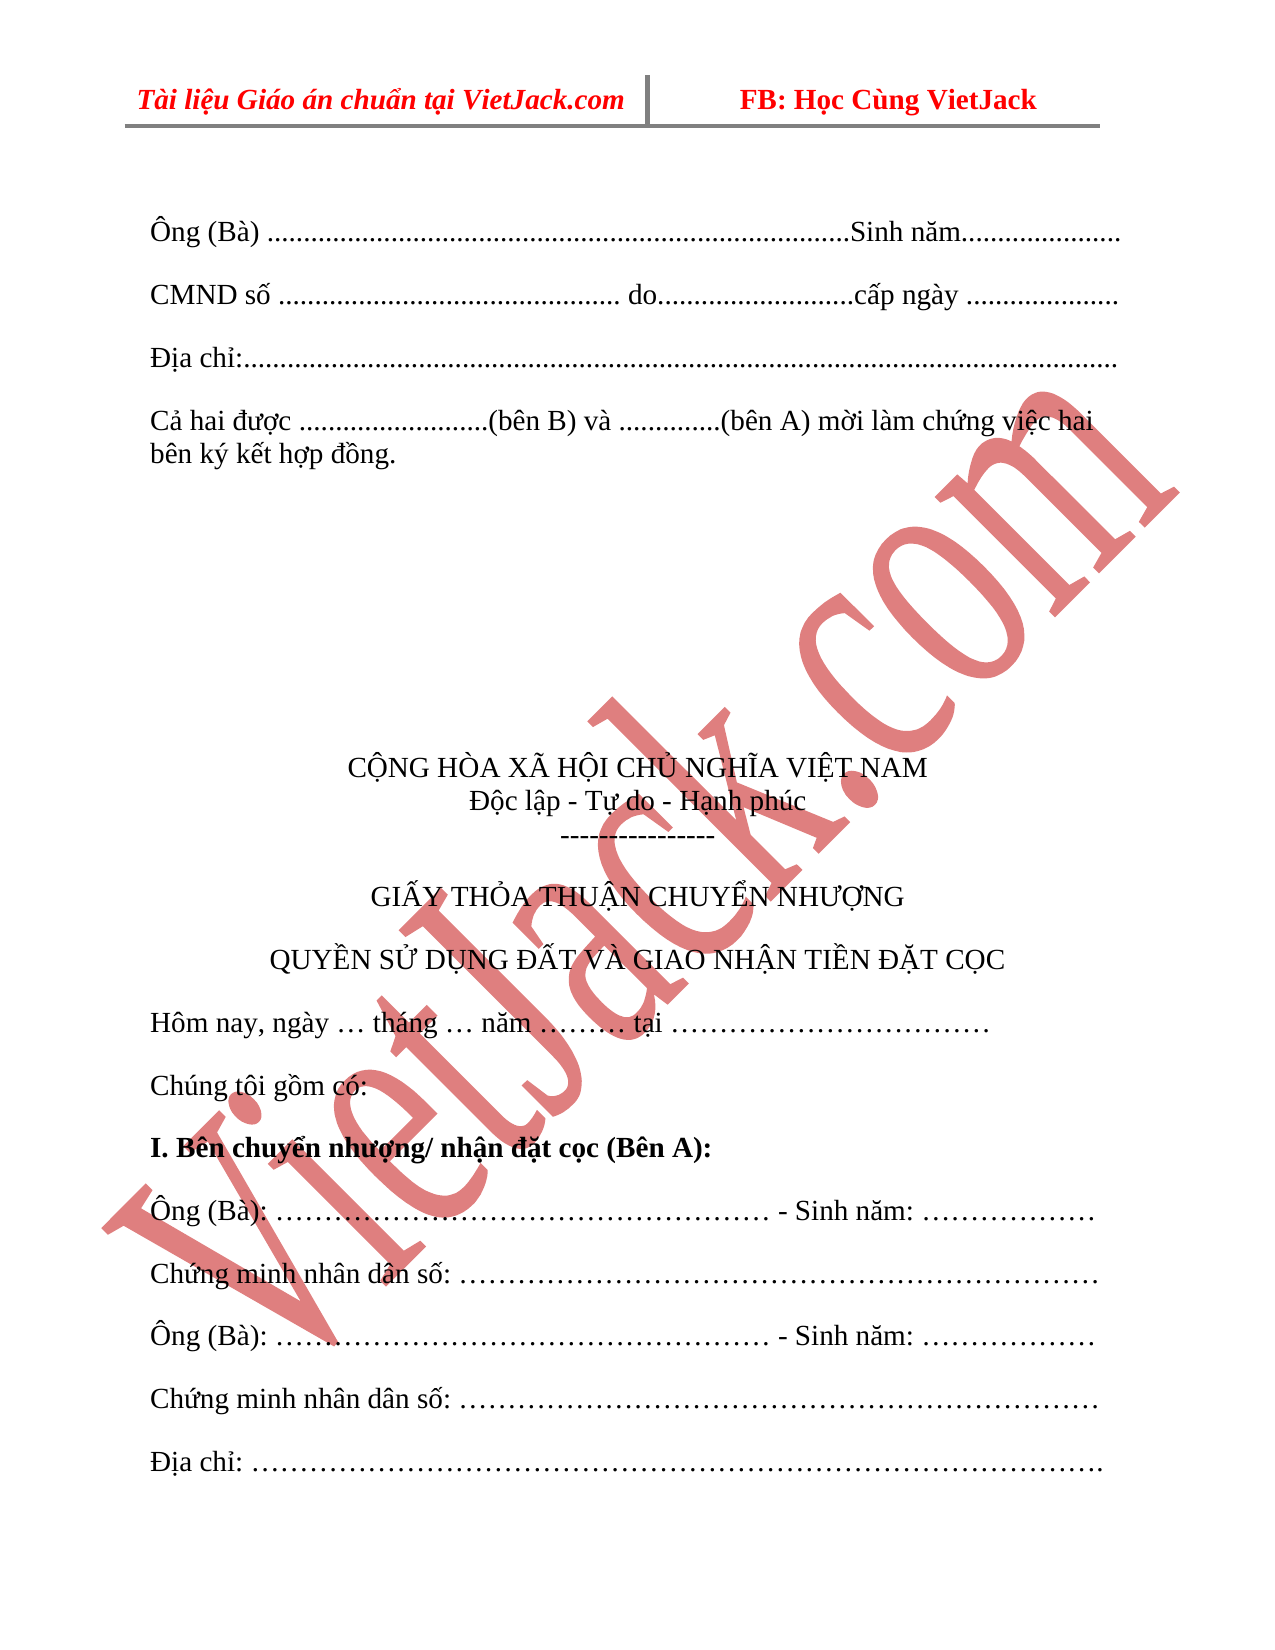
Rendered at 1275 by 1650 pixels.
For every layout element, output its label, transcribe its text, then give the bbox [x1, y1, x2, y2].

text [150, 1318, 1125, 1352]
text Hôm nay, ngày … tháng … năm ……… tại …………………………… [150, 1005, 1125, 1038]
text Cả hai được ..........................(bên B) và ..............(bên A) mời làm chứng việc hai bên ký kết hợp đồng. [150, 403, 1125, 470]
text Chúng tôi gồm có: [150, 1068, 1125, 1101]
text QUYỀN SỬ DỤNG ĐẤT VÀ GIAO NHẬN TIỀN ĐẶT CỌC [150, 942, 1125, 976]
text Ông (Bà) ................................................................................Sinh năm...................... [150, 214, 1125, 248]
text I. Bên chuyển nhượng/ nhận đặt cọc (Bên A): [150, 1130, 1125, 1164]
text Địa chỉ:........................................................................................................................ [150, 340, 1125, 373]
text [150, 1256, 1125, 1289]
text CỘNG HÒA XÃ HỘI CHỦ NGHĨA VIỆT NAM Độc lập - Tự do - Hạnh phúc ---------------- [150, 750, 1125, 850]
text CMND số ............................................... do...........................cấp ngày ..................... [150, 277, 1125, 311]
text Địa chỉ: ……………………………………………………………………………. [150, 1444, 1125, 1477]
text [150, 1381, 1125, 1415]
text GIẤY THỎA THUẬN CHUYỂN NHƯỢNG [150, 879, 1125, 913]
text Ông (Bà): …………………………………………… - Sinh năm: ……………… [150, 1193, 1125, 1227]
